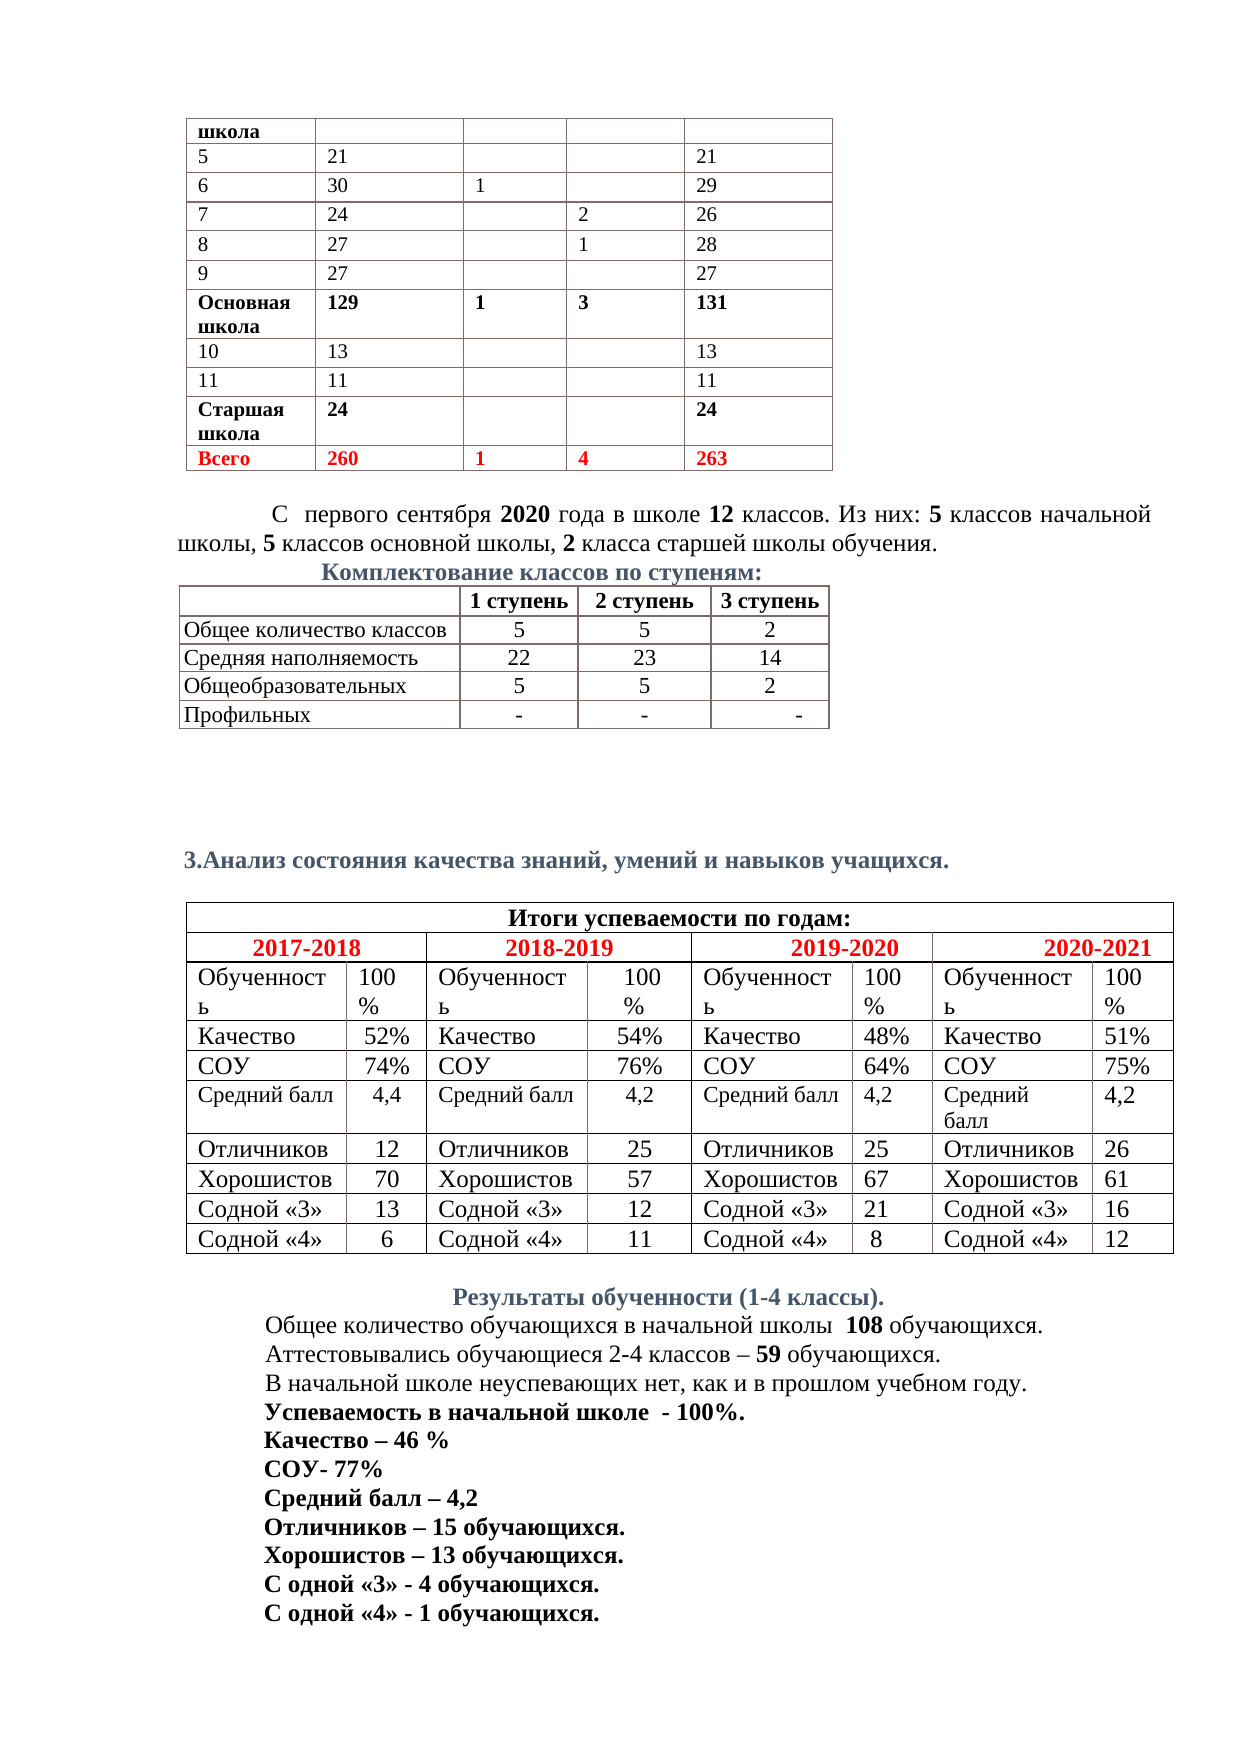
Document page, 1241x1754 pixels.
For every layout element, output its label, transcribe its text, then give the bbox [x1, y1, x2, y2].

table_cell Средний балл [692, 1081, 852, 1133]
table_cell - [579, 701, 710, 727]
table_cell 24 [316, 397, 463, 445]
table_cell 11 [316, 368, 463, 396]
table_cell Начальная школа [187, 119, 315, 143]
table_cell СОУ [427, 1051, 587, 1079]
text Успеваемость в начальной школе - 100%. [177, 1397, 1152, 1425]
table_cell Средний балл [427, 1081, 587, 1133]
table_cell Хорошистов [427, 1164, 587, 1193]
table_header 3 ступень [712, 587, 828, 615]
table_cell 9 [187, 261, 315, 288]
table_cell Отличников [427, 1134, 587, 1163]
table_cell Старшая школа [187, 397, 315, 445]
table_cell 67 [853, 1164, 932, 1193]
text Средний балл – 4,2 [177, 1483, 1152, 1512]
table_cell 76% [588, 1051, 691, 1079]
text СОУ- 77% [177, 1454, 1152, 1483]
table_cell 8 [853, 1224, 932, 1252]
table_cell Содной «4» [187, 1224, 346, 1252]
table_cell Содной «4» [427, 1224, 587, 1252]
table_cell Содной «4» [933, 1224, 1092, 1252]
table_cell [567, 144, 684, 172]
table_cell 24 [685, 397, 832, 445]
table_cell 48% [853, 1021, 932, 1050]
table_cell 6 [187, 173, 315, 201]
table_cell 16 [1093, 1194, 1173, 1223]
table_cell 2020-2021 [933, 933, 1173, 961]
table_cell 1 [464, 290, 566, 338]
table_cell 263 [685, 446, 832, 470]
table_cell [464, 144, 566, 172]
table_cell [464, 339, 566, 367]
table_cell 23 [579, 645, 710, 671]
text Отличников – 15 обучающихся. [177, 1512, 1152, 1540]
table_cell 52% [347, 1021, 426, 1050]
table_cell 14 [712, 645, 828, 671]
table_cell Всего [187, 446, 315, 470]
table_cell 100% [588, 963, 691, 1020]
table_cell 11 [588, 1224, 691, 1252]
table_cell Средний балл [933, 1081, 1092, 1133]
table_cell Общеобразовательных [180, 672, 459, 699]
table_cell Общее количество классов [180, 617, 459, 643]
table_cell Содной «3» [692, 1194, 852, 1223]
text С первого сентября 2020 года в школе 12 классов. Из них: 5 классов начальной школы, 5 классов основной школы, 2 класса старшей школы обучения. [177, 499, 1152, 557]
table_cell [567, 368, 684, 396]
table_cell Профильных [180, 701, 459, 727]
table_cell 64% [853, 1051, 932, 1079]
table_cell 1 [567, 231, 684, 259]
table_cell 10 [187, 339, 315, 367]
table_cell Содной «3» [933, 1194, 1092, 1223]
table_cell Качество [187, 1021, 346, 1050]
table_cell 13 [685, 339, 832, 367]
table_cell 27 [316, 261, 463, 288]
table_cell 29 [685, 173, 832, 201]
table_cell 5 [461, 617, 577, 643]
table_cell Качество [427, 1021, 587, 1050]
table_cell 1 [567, 119, 684, 143]
text Комплектование классов по ступеням: [177, 557, 1152, 585]
table_cell Обученность [427, 963, 587, 1020]
table_header 1 ступень [461, 587, 577, 615]
table_cell 70 [347, 1164, 426, 1193]
text Результаты обученности (1-4 классы). [177, 1282, 1152, 1310]
table_cell СОУ [692, 1051, 852, 1079]
table_header [180, 587, 459, 615]
table_cell Хорошистов [187, 1164, 346, 1193]
table_cell 13 [316, 339, 463, 367]
table_cell 108 [685, 119, 832, 143]
table_cell Содной «3» [187, 1194, 346, 1223]
table_cell 21 [316, 144, 463, 172]
table_cell Отличников [692, 1134, 852, 1163]
table_cell 75% [1093, 1051, 1173, 1079]
table_cell 4,2 [853, 1081, 932, 1133]
text С одной «4» - 1 обучающихся. [177, 1598, 1152, 1627]
table_cell 4 [567, 446, 684, 470]
table_cell 7 [187, 203, 315, 230]
table_cell 2018-2019 [427, 933, 691, 961]
table_cell 24 [316, 203, 463, 230]
table_cell 27 [685, 261, 832, 288]
table_cell 11 [685, 368, 832, 396]
table_cell 21 [853, 1194, 932, 1223]
table_cell Средний балл [187, 1081, 346, 1133]
table_cell Отличников [933, 1134, 1092, 1163]
table_cell 74% [347, 1051, 426, 1079]
table_cell [567, 173, 684, 201]
table_cell 5 [579, 617, 710, 643]
table_cell 2 [567, 203, 684, 230]
table_cell 12 [1093, 1224, 1173, 1252]
table_cell 0 [464, 119, 566, 143]
table_cell [567, 339, 684, 367]
table_cell 51% [1093, 1021, 1173, 1050]
table_cell 12 [347, 1134, 426, 1163]
text С одной «3» - 4 обучающихся. [177, 1569, 1152, 1598]
table_cell 6 [347, 1224, 426, 1252]
table_cell 2 [712, 672, 828, 699]
table_cell Содной «4» [692, 1224, 852, 1252]
table_cell СОУ [187, 1051, 346, 1079]
table_cell 26 [685, 203, 832, 230]
table_cell 27 [316, 231, 463, 259]
table_cell 107 [316, 119, 463, 143]
table_cell Основная школа [187, 290, 315, 338]
table_cell 2 [712, 617, 828, 643]
table_cell 25 [853, 1134, 932, 1163]
table_cell Качество [692, 1021, 852, 1050]
table_cell 100% [347, 963, 426, 1020]
text 3.Анализ состояния качества знаний, умений и навыков учащихся. [177, 845, 1152, 874]
table_cell [464, 231, 566, 259]
text Хорошистов – 13 обучающихся. [177, 1540, 1152, 1569]
table_cell [567, 397, 684, 445]
table_cell 11 [187, 368, 315, 396]
table_cell - [712, 701, 828, 727]
table_cell 100% [853, 963, 932, 1020]
table_cell 5 [187, 144, 315, 172]
table_cell 131 [685, 290, 832, 338]
table_cell 2019-2020 [692, 933, 932, 961]
table_cell 100% [1093, 963, 1173, 1020]
table_cell 13 [347, 1194, 426, 1223]
table_cell Отличников [187, 1134, 346, 1163]
table_cell [464, 261, 566, 288]
table_cell 28 [685, 231, 832, 259]
table_cell [567, 261, 684, 288]
table_cell 61 [1093, 1164, 1173, 1193]
table_cell 1 [464, 173, 566, 201]
table_cell 4,2 [588, 1081, 691, 1133]
table_header 2 ступень [579, 587, 710, 615]
table_cell Обученность [187, 963, 346, 1020]
table_header Итоги успеваемости по годам: [187, 903, 1173, 932]
table_cell Качество [933, 1021, 1092, 1050]
table_cell Хорошистов [933, 1164, 1092, 1193]
table_cell 8 [187, 231, 315, 259]
table_cell СОУ [933, 1051, 1092, 1079]
table_cell [464, 203, 566, 230]
table_cell 129 [316, 290, 463, 338]
table_cell 57 [588, 1164, 691, 1193]
table_cell Средняя наполняемость [180, 645, 459, 671]
table_cell [464, 397, 566, 445]
table_cell Содной «3» [427, 1194, 587, 1223]
text Общее количество обучающихся в начальной школы 108 обучающихся. [177, 1310, 1152, 1339]
table_cell 22 [461, 645, 577, 671]
table_cell 1 [464, 446, 566, 470]
table_cell 54% [588, 1021, 691, 1050]
table_cell Обученность [692, 963, 852, 1020]
text Аттестовывались обучающиеся 2-4 классов – 59 обучающихся. [177, 1339, 1152, 1368]
table_cell 3 [567, 290, 684, 338]
text Качество – 46 % [177, 1425, 1152, 1454]
table_cell Обученность [933, 963, 1092, 1020]
table_cell 4,2 [1093, 1081, 1173, 1133]
table_cell 30 [316, 173, 463, 201]
table_cell Хорошистов [692, 1164, 852, 1193]
table_cell 26 [1093, 1134, 1173, 1163]
table_cell - [461, 701, 577, 727]
text В начальной школе неуспевающих нет, как и в прошлом учебном году. [177, 1368, 1152, 1397]
table_cell 2017-2018 [187, 933, 426, 961]
table_cell 12 [588, 1194, 691, 1223]
table_cell [464, 368, 566, 396]
table_cell 260 [316, 446, 463, 470]
table_cell 5 [461, 672, 577, 699]
table_cell 25 [588, 1134, 691, 1163]
table_cell 5 [579, 672, 710, 699]
table_cell 4,4 [347, 1081, 426, 1133]
table_cell 21 [685, 144, 832, 172]
